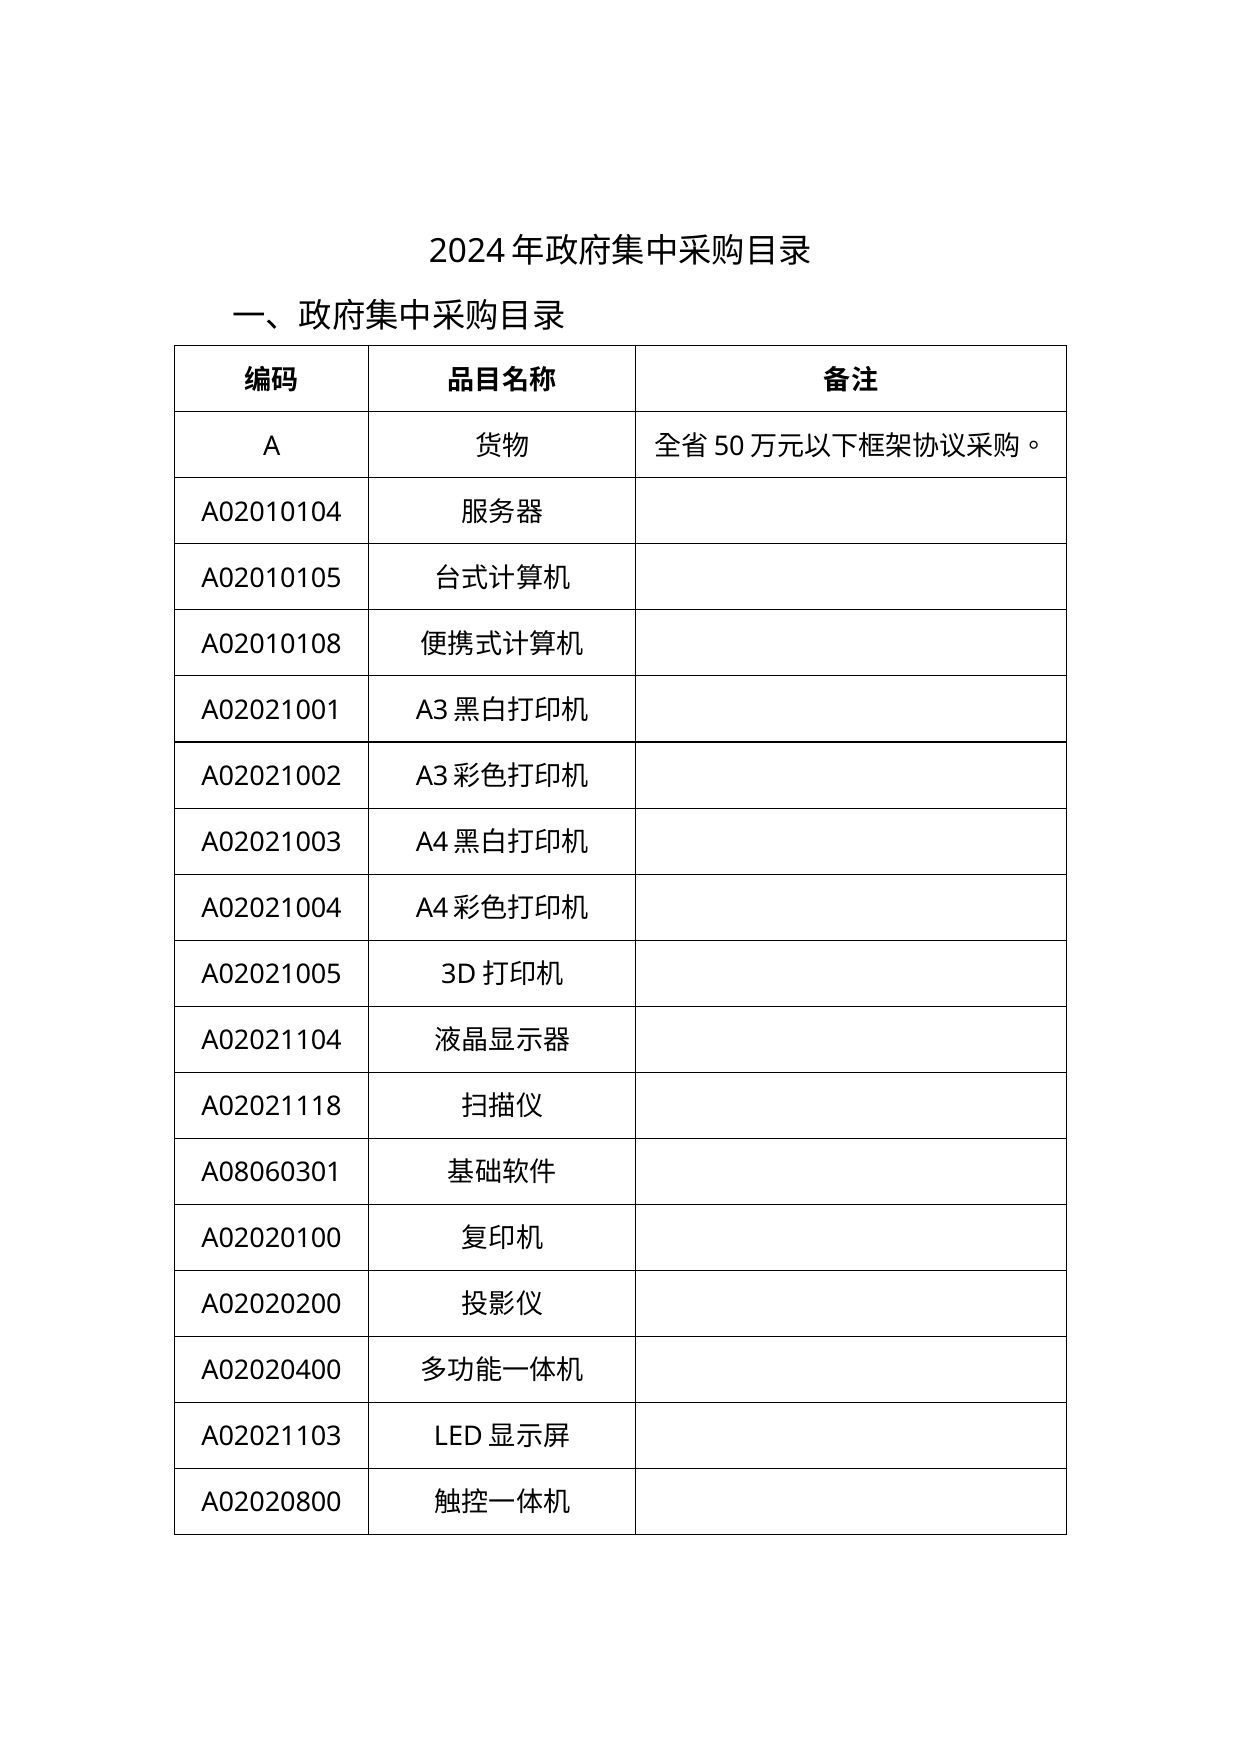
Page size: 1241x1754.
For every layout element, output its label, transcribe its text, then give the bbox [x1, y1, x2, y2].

table_cell 触控一体机 [369, 1469, 635, 1534]
table_cell A02010105 [175, 544, 368, 609]
table_cell [636, 743, 1066, 807]
text 一、政府集中采购目录 [165, 280, 1075, 345]
table_cell LED显示屏 [369, 1403, 635, 1468]
table_cell 服务器 [369, 478, 635, 543]
table_cell [636, 544, 1066, 609]
table_cell 扫描仪 [369, 1073, 635, 1138]
table_cell [636, 1007, 1066, 1072]
table_cell A02021005 [175, 941, 368, 1006]
table_cell A02010108 [175, 610, 368, 675]
table_cell A4彩色打印机 [369, 875, 635, 939]
table_cell A02021103 [175, 1403, 368, 1468]
table_cell [636, 1139, 1066, 1204]
table_cell 台式计算机 [369, 544, 635, 609]
table_cell A3黑白打印机 [369, 676, 635, 741]
table_cell A02020100 [175, 1205, 368, 1270]
table_cell [636, 1337, 1066, 1402]
table_cell [636, 1205, 1066, 1270]
table_cell A02020200 [175, 1271, 368, 1336]
table_cell [636, 1073, 1066, 1138]
table_cell A02021003 [175, 809, 368, 873]
table_cell A08060301 [175, 1139, 368, 1204]
table_cell A [175, 412, 368, 477]
table_cell 便携式计算机 [369, 610, 635, 675]
table_cell 3D打印机 [369, 941, 635, 1006]
table_cell A02010104 [175, 478, 368, 543]
table_cell A02020800 [175, 1469, 368, 1534]
table_cell 投影仪 [369, 1271, 635, 1336]
table_cell A02021001 [175, 676, 368, 741]
table_cell 全省50万元以下框架协议采购。 [636, 412, 1066, 477]
table_cell A02021118 [175, 1073, 368, 1138]
table_cell [636, 676, 1066, 741]
table_cell A02021004 [175, 875, 368, 939]
table_cell 液晶显示器 [369, 1007, 635, 1072]
table_cell [636, 1469, 1066, 1534]
text 2024年政府集中采购目录 [165, 215, 1075, 280]
table_cell A4黑白打印机 [369, 809, 635, 873]
table_cell A02021104 [175, 1007, 368, 1072]
table_cell A02021002 [175, 743, 368, 807]
table_cell A3彩色打印机 [369, 743, 635, 807]
table_header 备注 [636, 346, 1066, 411]
table_cell [636, 941, 1066, 1006]
table_cell 多功能一体机 [369, 1337, 635, 1402]
table_cell [636, 875, 1066, 939]
table_header 编码 [175, 346, 368, 411]
table_cell 货物 [369, 412, 635, 477]
table_cell [636, 1403, 1066, 1468]
table_cell [636, 478, 1066, 543]
table_cell [636, 610, 1066, 675]
table_cell 复印机 [369, 1205, 635, 1270]
table_cell A02020400 [175, 1337, 368, 1402]
table_cell [636, 1271, 1066, 1336]
table_header 品目名称 [369, 346, 635, 411]
table_cell [636, 809, 1066, 873]
table_cell 基础软件 [369, 1139, 635, 1204]
